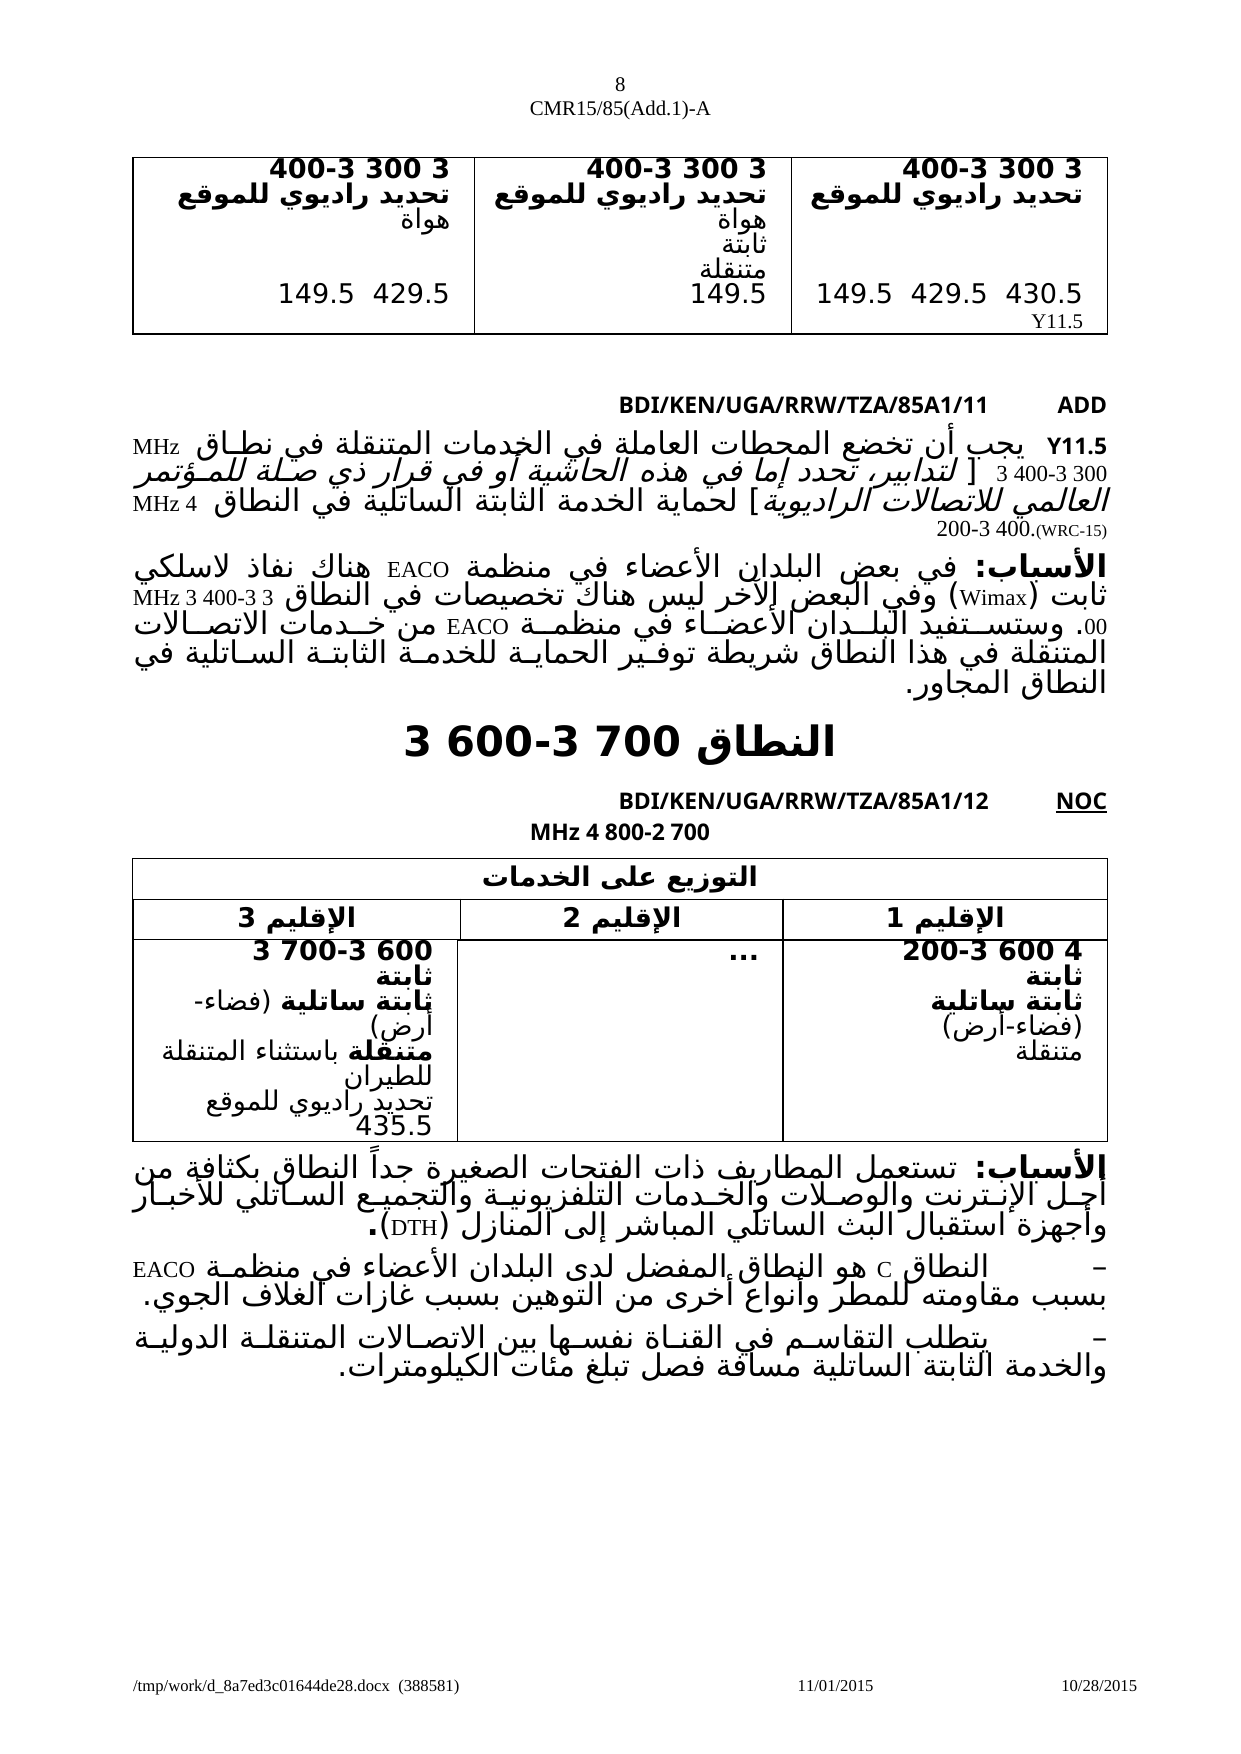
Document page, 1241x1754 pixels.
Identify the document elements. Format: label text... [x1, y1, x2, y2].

table_header التوزيع على الخدمات [133, 859, 1107, 898]
title MHz 4 800-2 700 [133, 820, 1107, 845]
text – يتطلب التقاسم في القناة نفسها بين الاتصالات المتنقلة الدولية والخدمة الثابتة الساتلية مسافة فصل تبلغ مئات الكيلومترات. [133, 1325, 1107, 1384]
text الأسباب: في بعض البلدان الأعضاء في منظمة EACO هناك نفاذ لاسلكي ثابت (Wimax) وفي البعض الآخر ليس هناك تخصيصات في النطاق MHz 3 400-3 300. وستستفيد البلدان الأعضاء في منظمة EACO من خدمات الاتصالات المتنقلة في هذا النطاق شريطة توفير الحماية للخدمة الثابتة الساتلية في النطاق المجاور. [133, 555, 1107, 700]
table_cell 4 200-3 600 ثابتة ثابتة ساتلية (فضاء-أرض) متنقلة [784, 941, 1107, 1141]
text الأسباب: تستعمل المطاريف ذات الفتحات الصغيرة جداً النطاق بكثافة من أجل الإنترنت والوصلات والخدمات التلفزيونية والتجميع الساتلي للأخبار وأجهزة استقبال البث الساتلي المباشر إلى المنازل (DTH). [133, 1155, 1107, 1242]
table_cell 3 400-3 300 تحديد راديوي للموقع هواة ثابتة متنقلة [475, 158, 791, 283]
table_cell 430.5 429.5 149.5 [792, 283, 1107, 333]
table_cell 149.5 [475, 283, 791, 333]
text Y11.5 يجب أن تخضع المحطات العاملة في الخدمات المتنقلة في نطاق MHz 3 400-3 300 [ لتدابير، تحدد إما في هذه الحاشية أو في قرار ذي صلة للمؤتمر العالمي للاتصالات الراديوية] لحماية الخدمة الثابتة الساتلية في النطاق MHz 4 200-3 400.(WRC-15) [133, 431, 1107, 542]
table_cell 3 700-3 600 ثابتة ثابتة ساتلية (فضاء-أرض) متنقلة باستثناء المتنقلة للطيران تحديد راديوي للموقع 435.5 [134, 940, 457, 1141]
table_cell 3 400-3 300 تحديد راديوي للموقع [792, 158, 1107, 283]
title النطاق 3 700-3 600 [133, 725, 1107, 764]
table_cell الإقليم 3 [134, 900, 460, 939]
table_cell 3 400-3 300 تحديد راديوي للموقع هواة [134, 158, 474, 283]
table_cell 429.5 149.5 [134, 283, 474, 333]
text ADD BDI/KEN/UGA/RRW/TZA/85A1/11 [133, 393, 1107, 418]
table_cell ... [458, 941, 782, 1141]
text NOC BDI/KEN/UGA/RRW/TZA/85A1/12 [133, 789, 1107, 814]
table_cell الإقليم 1 [784, 900, 1107, 939]
text – النطاق C هو النطاق المفضل لدى البلدان الأعضاء في منظمة EACO بسبب مقاومته للمطر وأنواع أخرى من التوهين بسبب غازات الغلاف الجوي. [133, 1255, 1107, 1313]
table_cell الإقليم 2 [461, 900, 782, 939]
